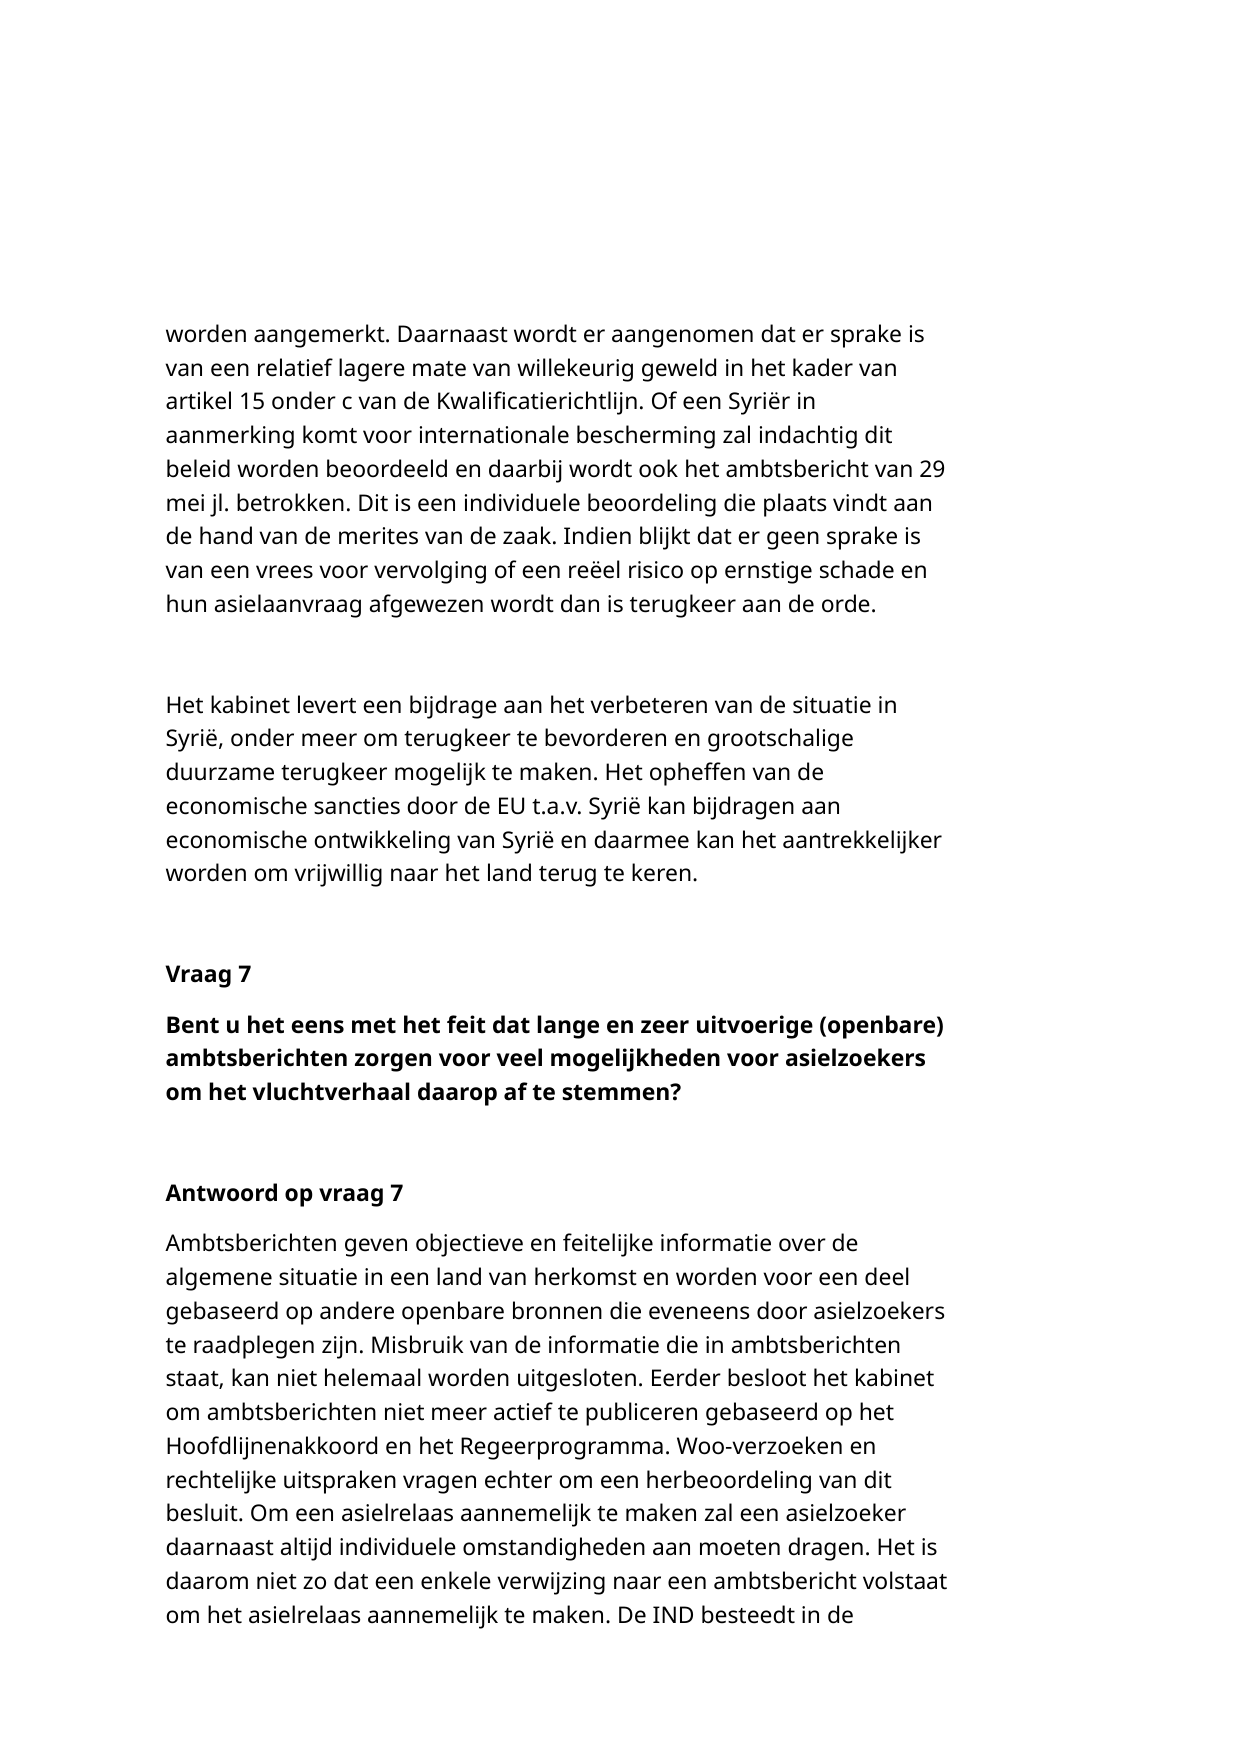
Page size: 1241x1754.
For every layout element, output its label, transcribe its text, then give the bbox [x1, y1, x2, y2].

text Vraag 7 [165, 958, 951, 989]
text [165, 1227, 951, 1630]
text Het kabinet levert een bijdrage aan het verbeteren van de situatie in Syrië, onder meer om terugkeer te bevorderen en grootschalige duurzame terugkeer mogelijk te maken. Het opheffen van de economische sancties door de EU t.a.v. Syrië kan bijdragen aan economische ontwikkeling van Syrië en daarmee kan het aantrekkelijker worden om vrijwillig naar het land terug te keren. [165, 688, 951, 888]
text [165, 318, 951, 619]
text Bent u het eens met het feit dat lange en zeer uitvoerige (openbare) ambtsberichten zorgen voor veel mogelijkheden voor asielzoekers om het vluchtverhaal daarop af te stemmen? [165, 1008, 951, 1107]
text Antwoord op vraag 7 [165, 1177, 951, 1208]
